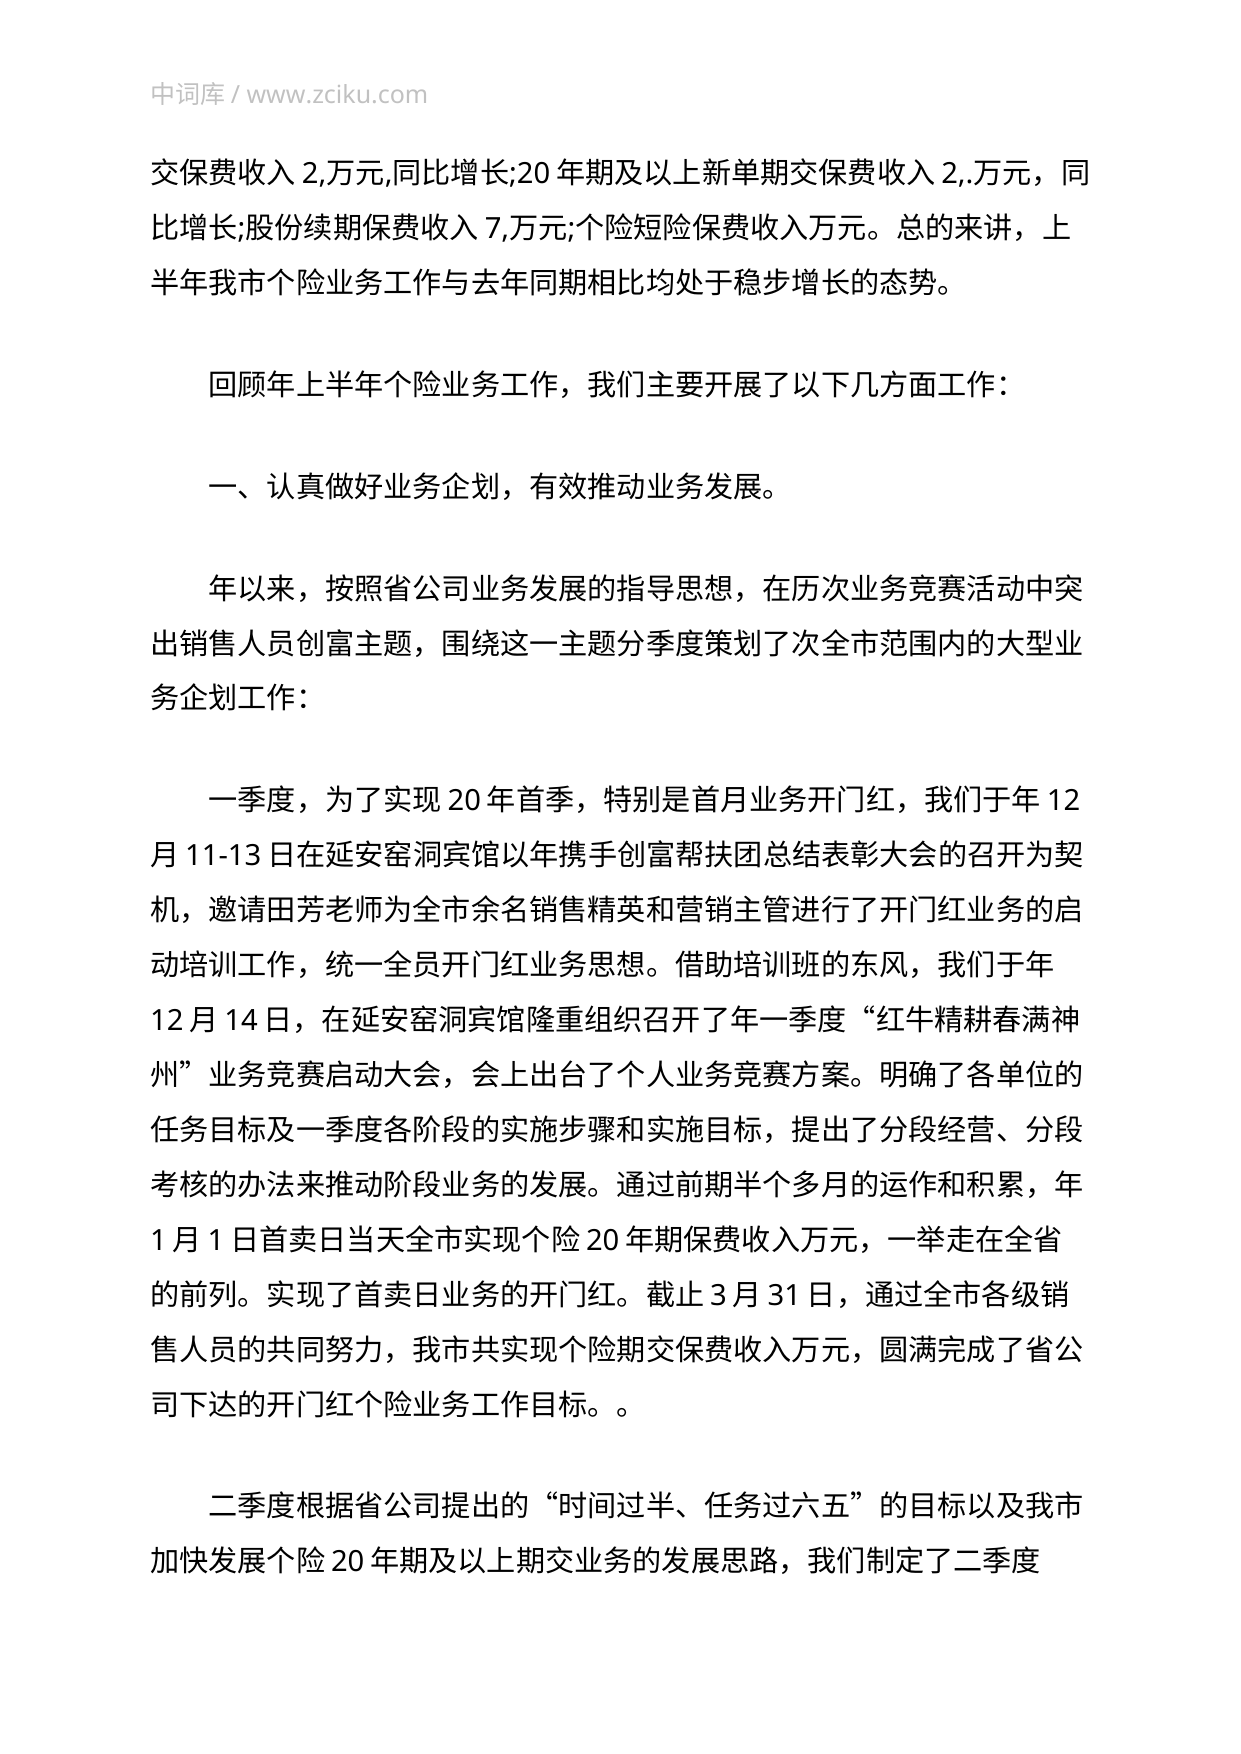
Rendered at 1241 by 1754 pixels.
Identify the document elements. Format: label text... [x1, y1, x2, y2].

text 年以来，按照省公司业务发展的指导思想，在历次业务竞赛活动中突出销售人员创富主题，围绕这一主题分季度策划了次全市范围内的大型业务企划工作： [150, 565, 1090, 717]
text 一、认真做好业务企划，有效推动业务发展。 [150, 463, 1090, 506]
text 回顾年上半年个险业务工作，我们主要开展了以下几方面工作： [150, 362, 1090, 404]
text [150, 150, 1090, 302]
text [150, 1483, 1090, 1580]
text 一季度，为了实现20年首季，特别是首月业务开门红，我们于年12月11-13日在延安窑洞宾馆以年携手创富帮扶团总结表彰大会的召开为契机，邀请田芳老师为全市余名销售精英和营销主管进行了开门红业务的启动培训工作，统一全员开门红业务思想。借助培训班的东风，我们于年12月14日，在延安窑洞宾馆隆重组织召开了年一季度“红牛精耕春满神州”业务竞赛启动大会，会上出台了个人业务竞赛方案。明确了各单位的任务目标及一季度各阶段的实施步骤和实施目标，提出了分段经营、分段考核的办法来推动阶段业务的发展。通过前期半个多月的运作和积累，年1月1日首卖日当天全市实现个险20年期保费收入万元，一举走在全省的前列。实现了首卖日业务的开门红。截止3月31日，通过全市各级销售人员的共同努力，我市共实现个险期交保费收入万元，圆满完成了省公司下达的开门红个险业务工作目标。。 [150, 777, 1090, 1423]
